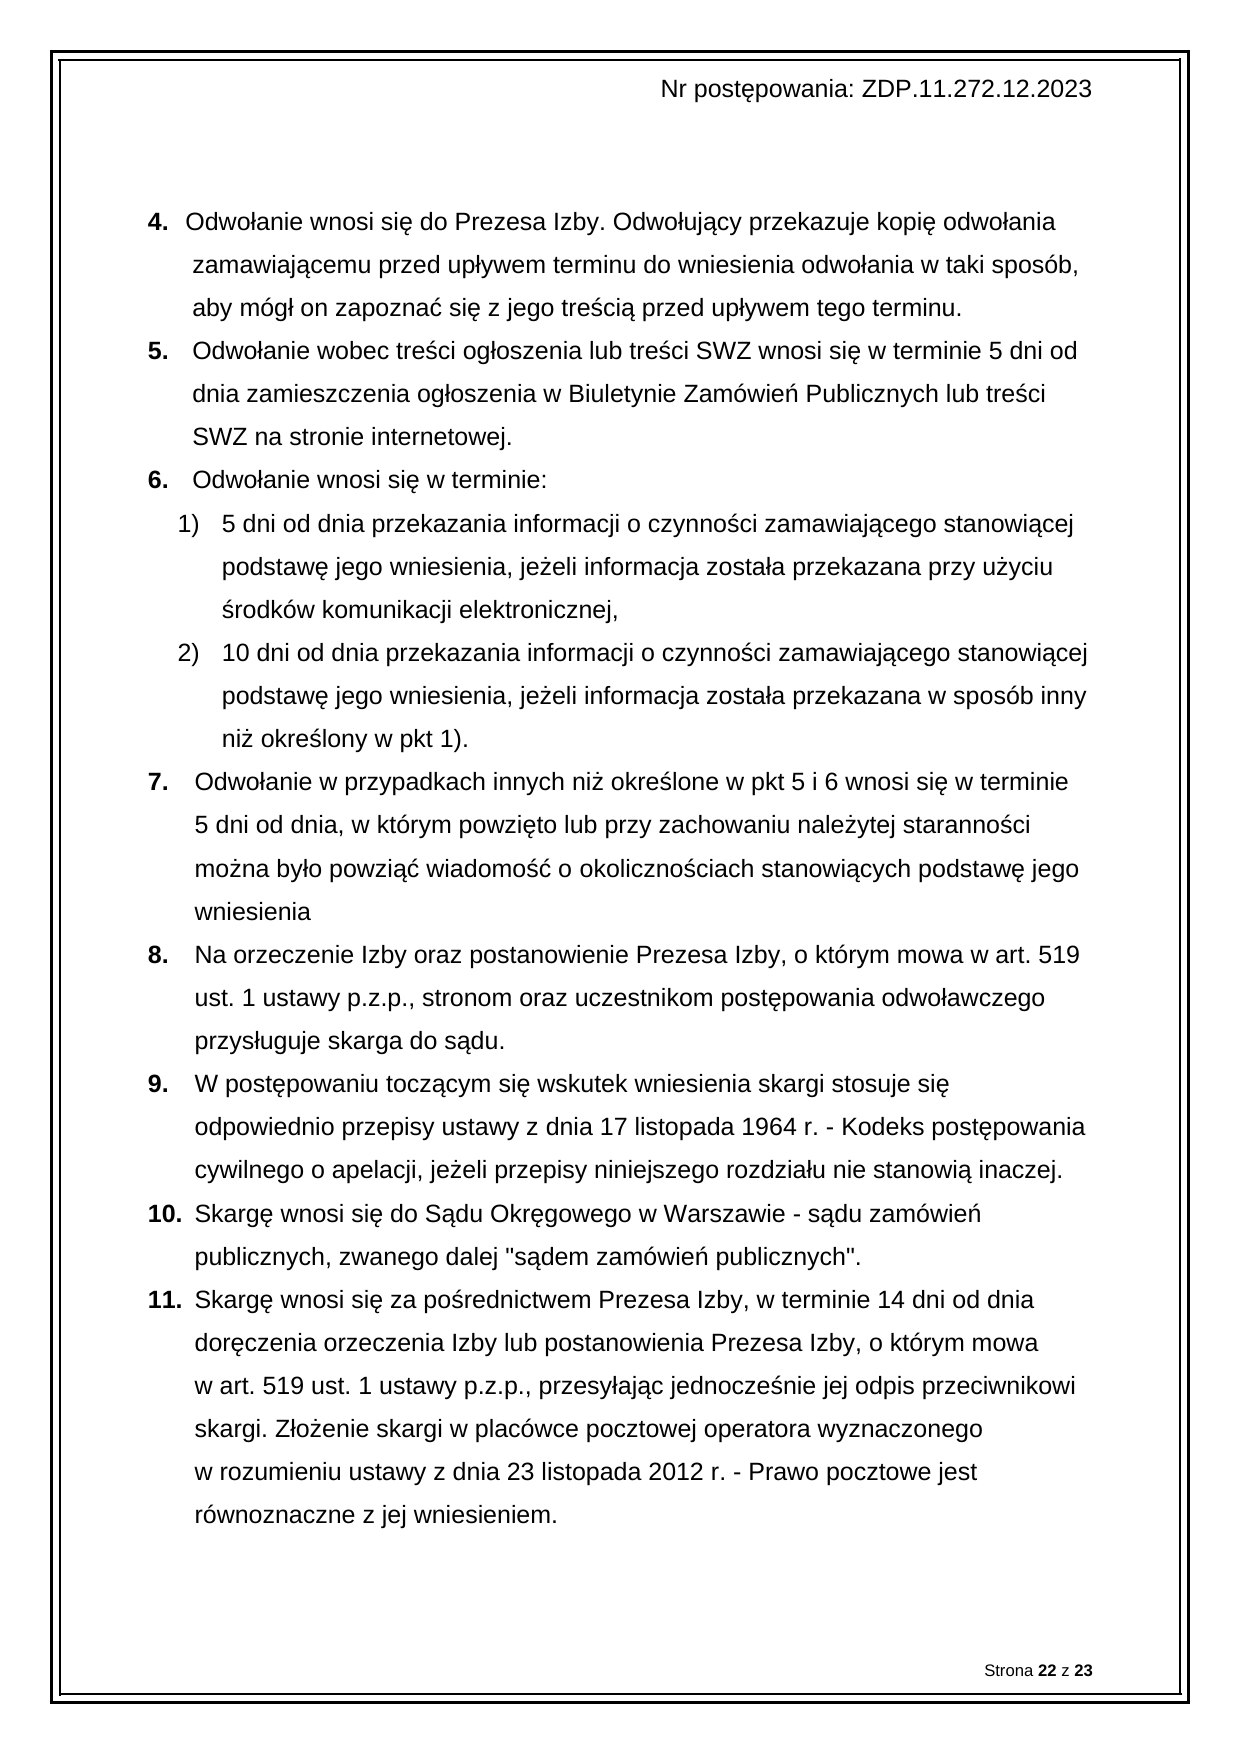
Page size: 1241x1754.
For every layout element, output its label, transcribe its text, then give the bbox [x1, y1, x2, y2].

text 2) 10 dni od dnia przekazania informacji o czynności zamawiającego stanowiącej podstawę jego wniesienia, jeżeli informacja została przekazana w sposób inny niż określony w pkt 1). [177, 638, 1092, 753]
list W postępowaniu toczącym się wskutek wniesienia skargi stosuje się odpowiednio przepisy ustawy z dnia 17 listopada 1964 r. - Kodeks postępowania cywilnego o apelacji, jeżeli przepisy niniejszego rozdziału nie stanowią inaczej. [148, 1069, 1092, 1184]
list Skargę wnosi się za pośrednictwem Prezesa Izby, w terminie 14 dni od dnia doręczenia orzeczenia Izby lub postanowienia Prezesa Izby, o którym mowa w art. 519 ust. 1 ustawy p.z.p., przesyłając jednocześnie jej odpis przeciwnikowi skargi. Złożenie skargi w placówce pocztowej operatora wyznaczonego w rozumieniu ustawy z dnia 23 listopada 2012 r. - Prawo pocztowe jest równoznaczne z jej wniesieniem. [148, 1285, 1092, 1529]
text 1) 5 dni od dnia przekazania informacji o czynności zamawiającego stanowiącej podstawę jego wniesienia, jeżeli informacja została przekazana przy użyciu środków komunikacji elektronicznej, [177, 509, 1092, 624]
text 6. Odwołanie wnosi się w terminie: [148, 466, 1092, 494]
text 7. Odwołanie w przypadkach innych niż określone w pkt 5 i 6 wnosi się w terminie 5 dni od dnia, w którym powzięto lub przy zachowaniu należytej staranności można było powziąć wiadomość o okolicznościach stanowiących podstawę jego wniesienia [148, 767, 1092, 926]
list Odwołanie wnosi się do Prezesa Izby. Odwołujący przekazuje kopię odwołania zamawiającemu przed upływem terminu do wniesienia odwołania w taki sposób, aby mógł on zapoznać się z jego treścią przed upływem tego terminu. [148, 207, 1092, 322]
list Na orzeczenie Izby oraz postanowienie Prezesa Izby, o którym mowa w art. 519 ust. 1 ustawy p.z.p., stronom oraz uczestnikom postępowania odwoławczego przysługuje skarga do sądu. [148, 940, 1092, 1055]
list Skargę wnosi się do Sądu Okręgowego w Warszawie - sądu zamówień publicznych, zwanego dalej "sądem zamówień publicznych". [148, 1199, 1092, 1271]
text 5. Odwołanie wobec treści ogłoszenia lub treści SWZ wnosi się w terminie 5 dni od dnia zamieszczenia ogłoszenia w Biuletynie Zamówień Publicznych lub treści SWZ na stronie internetowej. [148, 336, 1092, 451]
